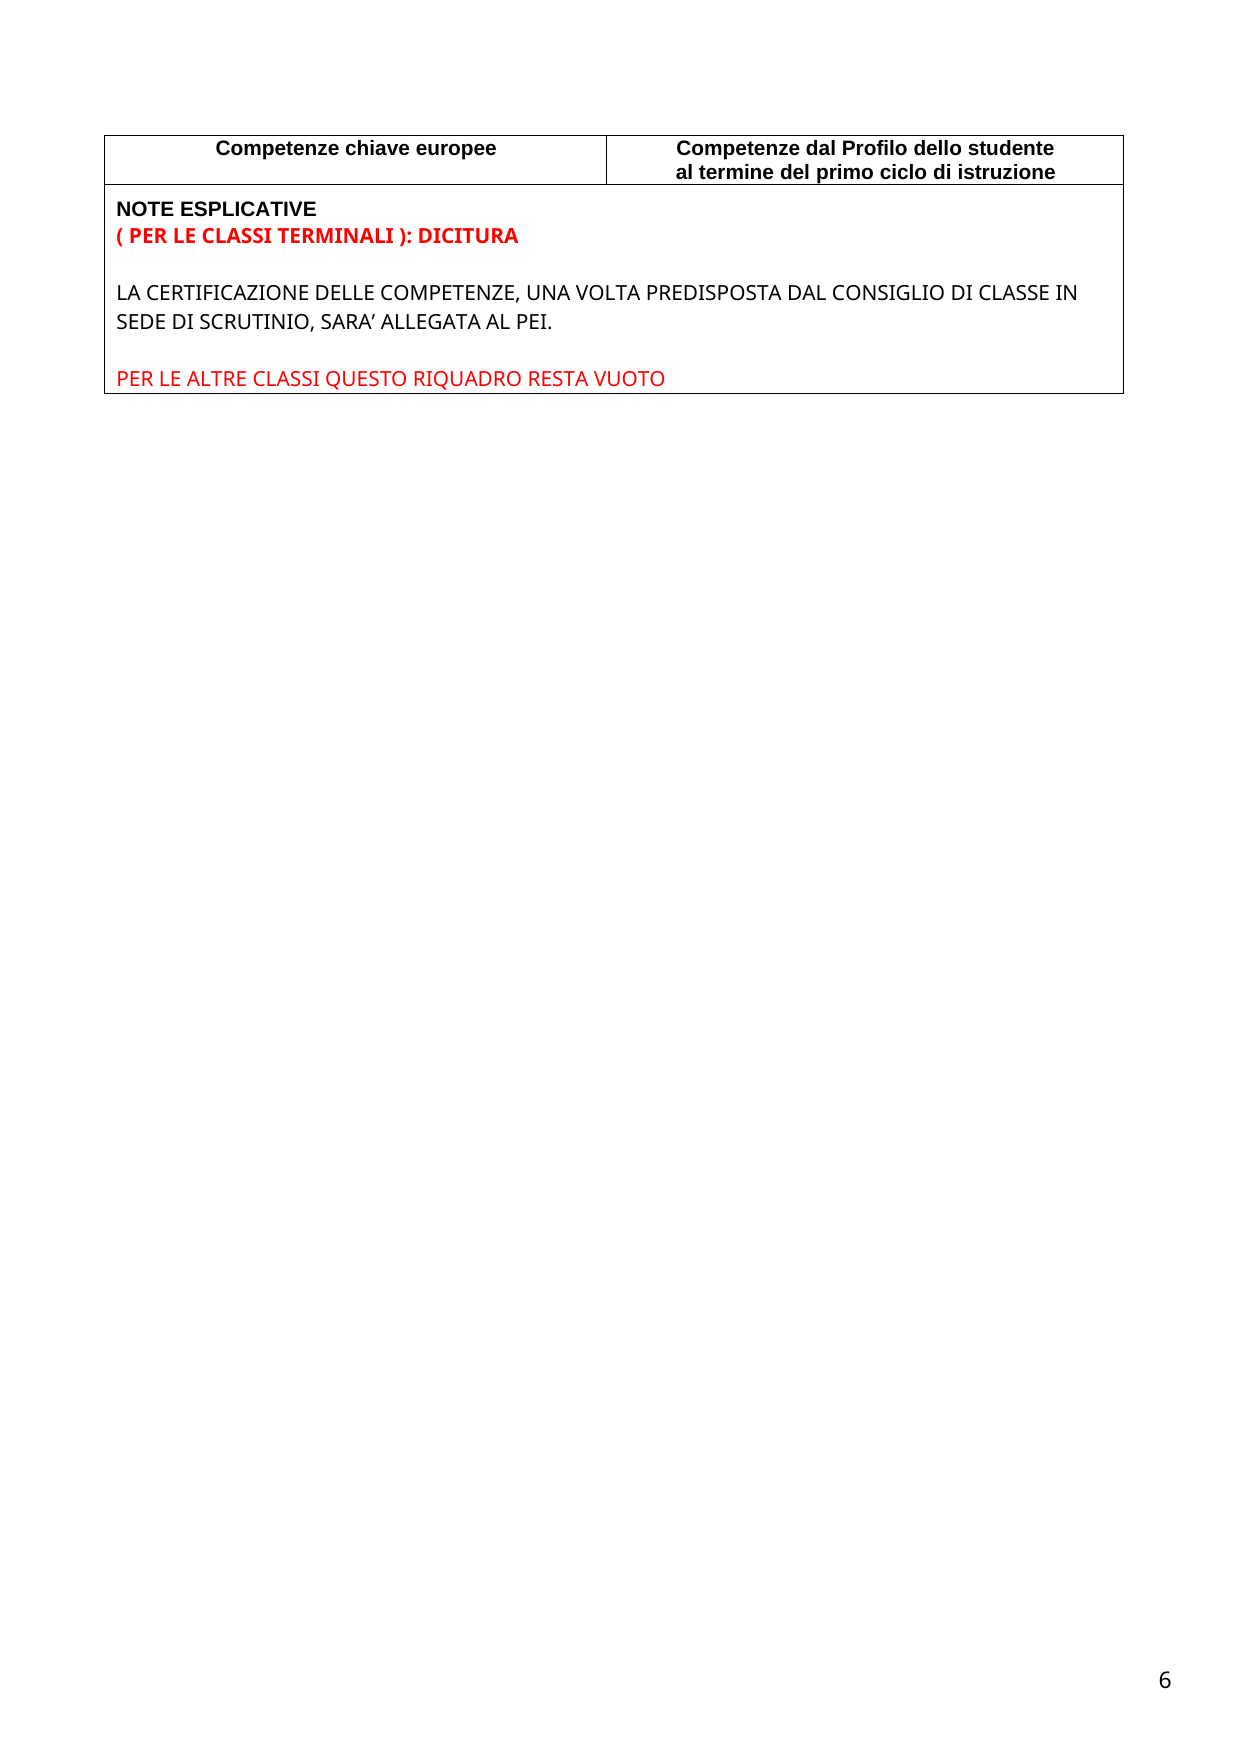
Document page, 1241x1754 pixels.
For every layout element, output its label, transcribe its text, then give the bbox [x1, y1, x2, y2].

table_cell NOTE ESPLICATIVE ( PER LE CLASSI TERMINALI ): DICITURA LA CERTIFICAZIONE DELLE COMPETENZE, UNA VOLTA PREDISPOSTA DAL CONSIGLIO DI CLASSE IN SEDE DI SCRUTINIO, SARA’ ALLEGATA AL PEI. PER LE ALTRE CLASSI QUESTO RIQUADRO RESTA VUOTO [105, 185, 1123, 393]
table_header Competenze dal Profilo dello studente al termine del primo ciclo di istruzione [607, 136, 1123, 184]
table_header Competenze chiave europee [105, 136, 606, 184]
